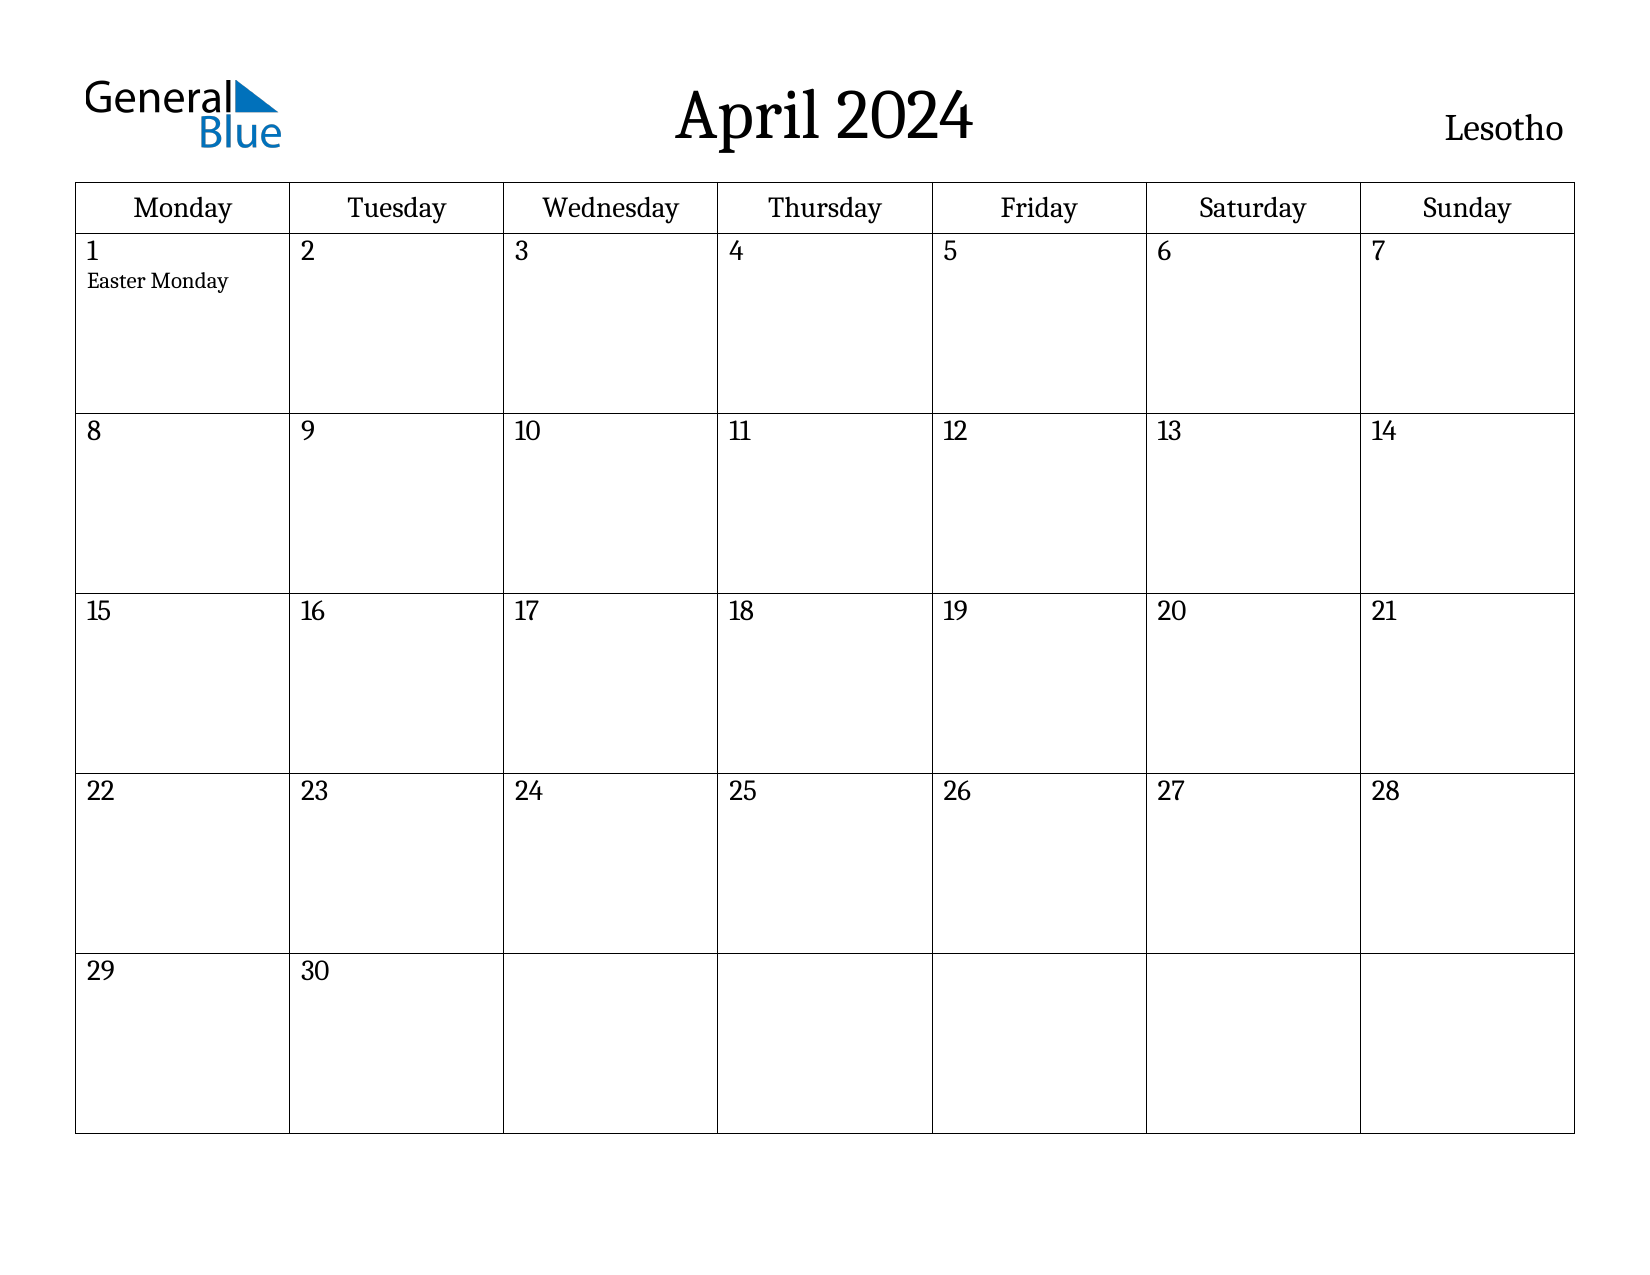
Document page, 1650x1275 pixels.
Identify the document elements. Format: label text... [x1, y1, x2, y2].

table_cell 27 [1147, 774, 1360, 807]
table_cell [76, 448, 289, 593]
table_cell [290, 627, 503, 773]
table_cell Friday [933, 183, 1146, 233]
table_cell [290, 267, 503, 413]
table_cell [718, 988, 932, 1133]
table_cell [504, 808, 717, 953]
table_cell [1147, 267, 1360, 413]
table_cell 2 [290, 234, 503, 267]
table_cell [1361, 267, 1574, 413]
table_header April 2024 [504, 75, 1146, 182]
table_cell 1 [76, 234, 289, 267]
table_cell 14 [1361, 414, 1574, 447]
table_cell [718, 954, 932, 987]
table_cell Tuesday [290, 183, 503, 233]
table_cell Saturday [1147, 183, 1360, 233]
table_cell 16 [290, 594, 503, 627]
table_cell 21 [1361, 594, 1574, 627]
table_cell 22 [76, 774, 289, 807]
table_cell [718, 808, 932, 953]
picture [86, 80, 281, 148]
table_cell 5 [933, 234, 1146, 267]
table_cell [1361, 627, 1574, 773]
table_cell 18 [718, 594, 932, 627]
table_cell [718, 627, 932, 773]
table_cell 4 [718, 234, 932, 267]
table_cell 6 [1147, 234, 1360, 267]
table_cell 25 [718, 774, 932, 807]
table_cell [933, 988, 1146, 1133]
table_cell [1147, 954, 1360, 987]
table_cell 19 [933, 594, 1146, 627]
table_header Lesotho [1146, 75, 1574, 182]
table_cell [290, 808, 503, 953]
table_header [76, 75, 503, 182]
table_cell [504, 954, 717, 987]
table_cell [933, 267, 1146, 413]
table_cell [933, 448, 1146, 593]
table_cell Easter Monday [76, 267, 289, 413]
table_cell [504, 988, 717, 1133]
table_cell [290, 988, 503, 1133]
table_cell [290, 448, 503, 593]
table_cell 13 [1147, 414, 1360, 447]
table_cell [1361, 448, 1574, 593]
table_cell [933, 627, 1146, 773]
table_cell 3 [504, 234, 717, 267]
table_cell [718, 448, 932, 593]
table_cell [1147, 988, 1360, 1133]
table_cell [504, 267, 717, 413]
table_cell 8 [76, 414, 289, 447]
table_cell 10 [504, 414, 717, 447]
table_cell 29 [76, 954, 289, 987]
table_cell Wednesday [504, 183, 717, 233]
table_cell 11 [718, 414, 932, 447]
table_cell 15 [76, 594, 289, 627]
table_cell 20 [1147, 594, 1360, 627]
table_cell [76, 808, 289, 953]
table_cell [1147, 627, 1360, 773]
table_cell Thursday [718, 183, 932, 233]
table_cell 23 [290, 774, 503, 807]
table_cell 24 [504, 774, 717, 807]
table_cell [76, 988, 289, 1133]
table_cell [504, 627, 717, 773]
table_cell 7 [1361, 234, 1574, 267]
table_cell [1361, 988, 1574, 1133]
table_cell [1147, 448, 1360, 593]
table_cell [718, 267, 932, 413]
table_cell [933, 954, 1146, 987]
table_cell 30 [290, 954, 503, 987]
table_cell Monday [76, 183, 289, 233]
table_cell [1361, 954, 1574, 987]
table_cell [504, 448, 717, 593]
table_cell [933, 808, 1146, 953]
table_cell 28 [1361, 774, 1574, 807]
table_cell [76, 627, 289, 773]
table_cell 9 [290, 414, 503, 447]
table_cell Sunday [1361, 183, 1574, 233]
table_cell 26 [933, 774, 1146, 807]
table_cell [1147, 808, 1360, 953]
table_cell 12 [933, 414, 1146, 447]
table_cell [1361, 808, 1574, 953]
table_cell 17 [504, 594, 717, 627]
